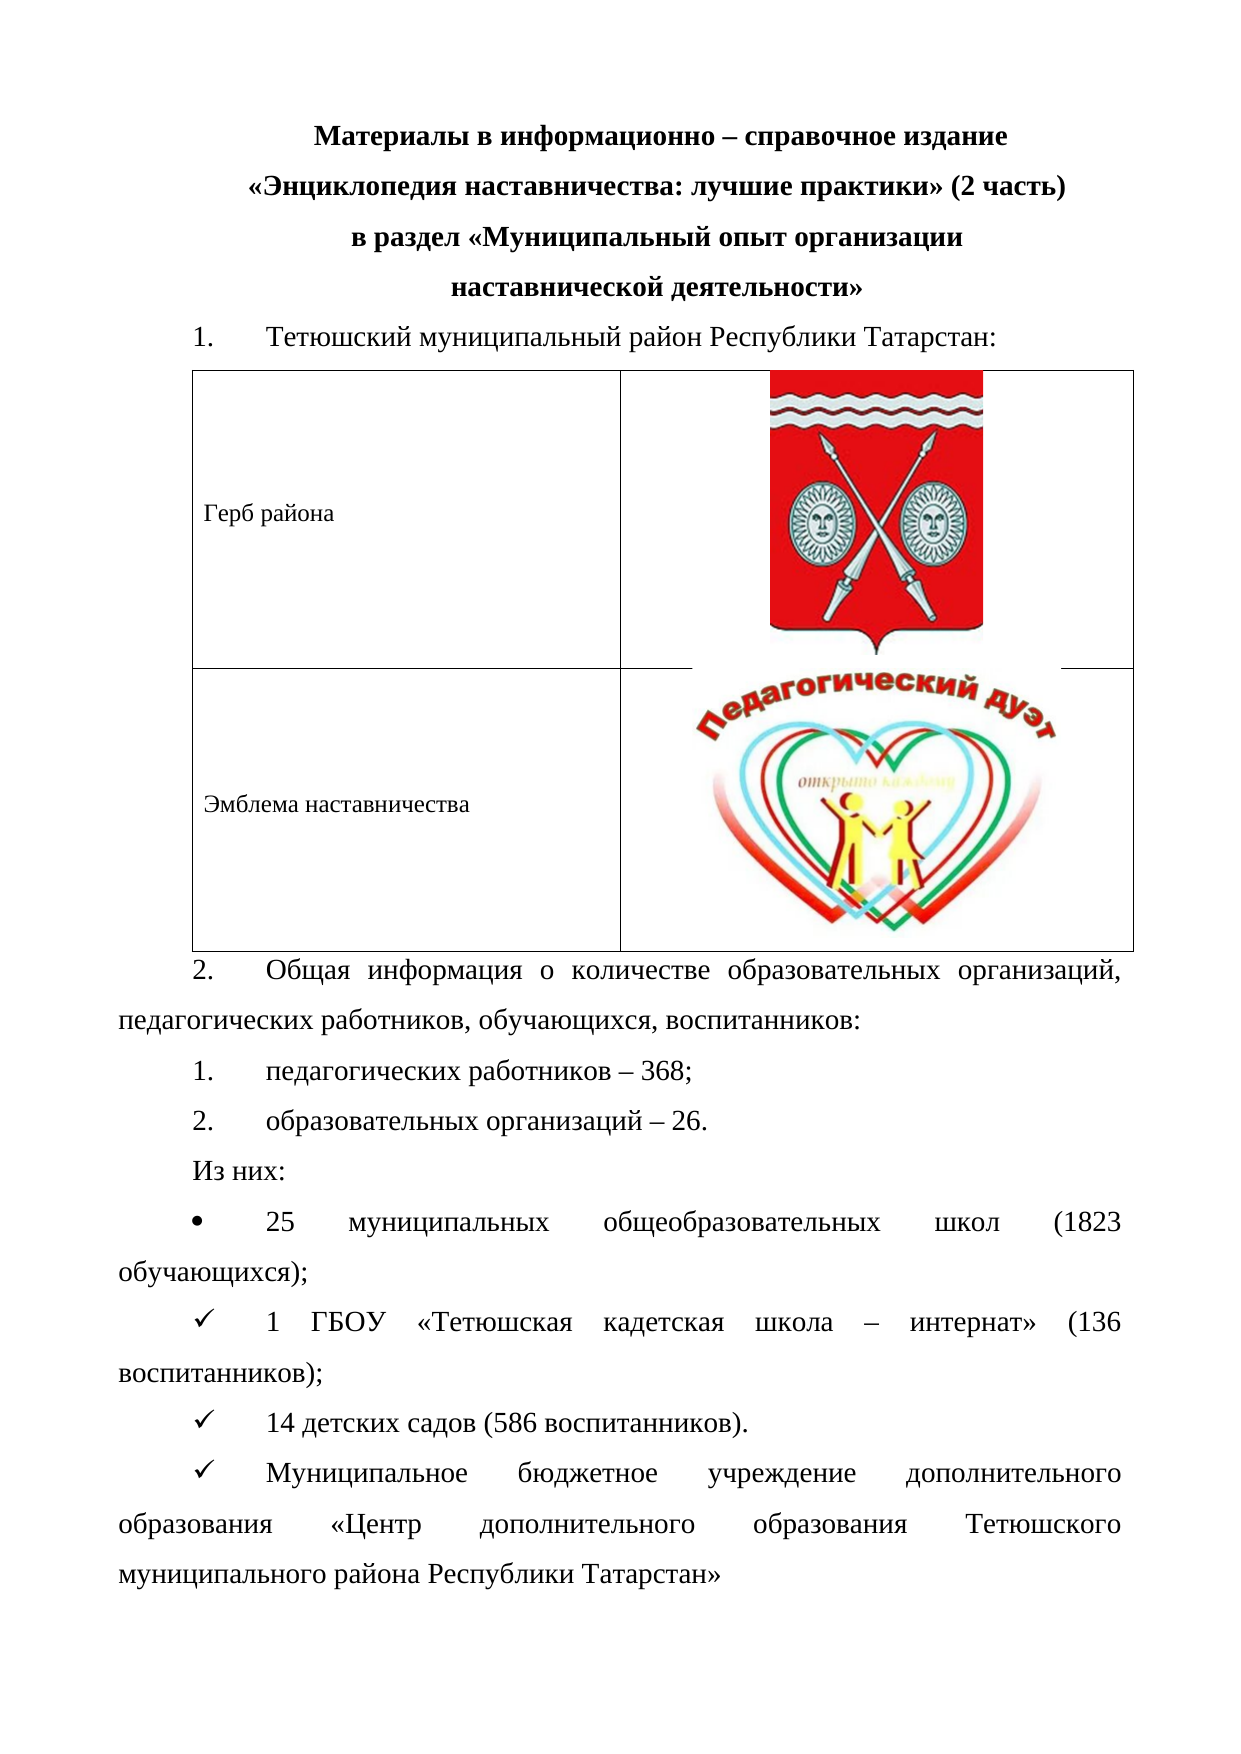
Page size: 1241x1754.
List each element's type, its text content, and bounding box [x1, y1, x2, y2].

table_header Герб района [193, 371, 620, 668]
table_cell [621, 669, 1133, 951]
list 1 ГБОУ «Тетюшская кадетская школа – интернат» (136 воспитанников); [118, 1304, 1122, 1388]
table_cell Эмблема наставничества [193, 669, 620, 951]
list Общая информация о количестве образовательных организаций, педагогических работников, обучающихся, воспитанников: [118, 952, 1122, 1036]
list 25 муниципальных общеобразовательных школ (1823 обучающихся); [118, 1204, 1122, 1288]
list Тетюшский муниципальный район Республики Татарстан: [118, 319, 1122, 353]
table_header [621, 371, 1133, 668]
text «Энциклопедия наставничества: лучшие практики» (2 часть) [118, 168, 1122, 202]
list педагогических работников – 368; [118, 1053, 1122, 1086]
text Материалы в информационно – справочное издание [118, 118, 1122, 152]
text наставнической деятельности» [118, 269, 1122, 303]
text в раздел «Муниципальный опыт организации [118, 219, 1122, 252]
list Муниципальное бюджетное учреждение дополнительного образования «Центр дополнительного образования Тетюшского муниципального района Республики Татарстан» [118, 1456, 1122, 1590]
picture [692, 668, 1062, 938]
list 14 детских садов (586 воспитанников). [118, 1405, 1122, 1439]
list образовательных организаций – 26. [118, 1103, 1122, 1137]
picture [770, 370, 984, 655]
list Из них: [118, 1153, 1122, 1187]
